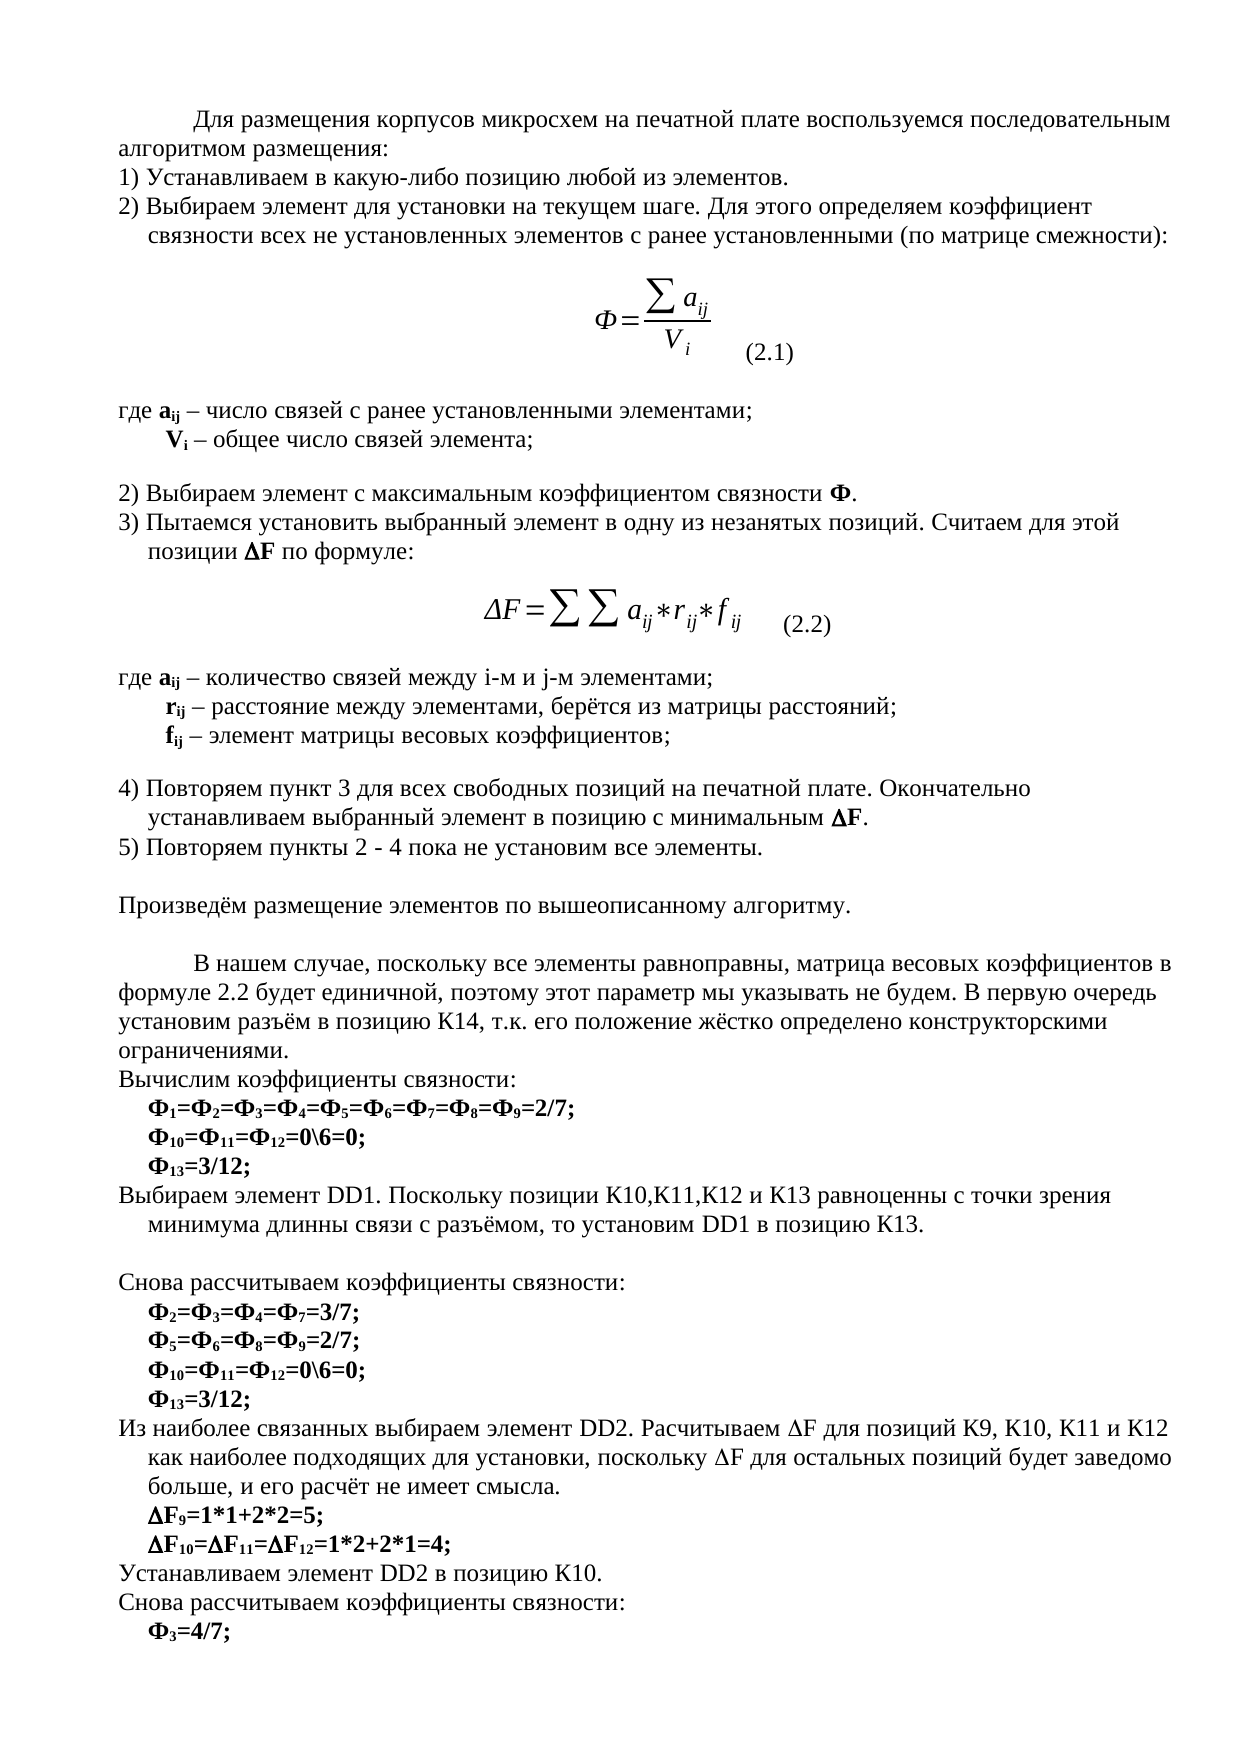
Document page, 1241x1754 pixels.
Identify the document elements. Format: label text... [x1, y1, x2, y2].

text Для размещения корпусов микросхем на печатной плате воспользуемся последовательным алгоритмом размещения: [118, 103, 1196, 162]
text Из наиболее связанных выбираем элемент DD2. Расчитываем F для позиций К9, К10, К11 и К12 как наиболее подходящих для установки, поскольку F для остальных позиций будет заведомо больше, и его расчёт не имеет смысла. F9=1*1+2*2=5; F10=F11=F12=1*2+2*1=4; [118, 1413, 1196, 1558]
text 3) Пытаемся установить выбранный элемент в одну из незанятых позиций. Считаем для этой позиции F по формуле: [118, 506, 1196, 564]
text Устанавливаем элемент DD2 в позицию К10. [118, 1558, 1196, 1587]
text 4) Повторяем пункт 3 для всех свободных позиций на печатной плате. Окончательно устанавливаем выбранный элемент в позицию с минимальным F. [118, 773, 1196, 831]
text В нашем случае, поскольку все элементы равноправны, матрица весовых коэффициентов в формуле 2.2 будет единичной, поэтому этот параметр мы указывать не будем. В первую очередь установим разъём в позицию К14, т.к. его положение жёстко определено конструкторскими ограничениями. [118, 948, 1196, 1064]
text где aij – количество связей между i-м и j-м элементами; rij – расстояние между элементами, берётся из матрицы расстояний; fij – элемент матрицы весовых коэффициентов; [118, 662, 1196, 749]
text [118, 1587, 1196, 1645]
text Произведём размещение элементов по вышеописанному алгоритму. [118, 889, 1196, 918]
text (2.1) [118, 278, 1196, 366]
text Вычислим коэффициенты связности: Ф1=Ф2=Ф3=Ф4=Ф5=Ф6=Ф7=Ф8=Ф9=2/7; Ф10=Ф11=Ф12=0\6=0; Ф13=3/12; [118, 1064, 1196, 1180]
text 2) Выбираем элемент для установки на текущем шаге. Для этого определяем коэффициент связности всех не установленных элементов с ранее установленными (по матрице смежности): [118, 191, 1196, 249]
text где aij – число связей с ранее установленными элементами; Vi – общее число связей элемента; [118, 395, 1196, 453]
text (2.2) [118, 589, 1196, 638]
text 5) Повторяем пункты 2 - 4 пока не установим все элементы. [118, 831, 1196, 860]
text 1) Устанавливаем в какую-либо позицию любой из элементов. [118, 162, 1196, 191]
text 2) Выбираем элемент с максимальным коэффициентом связности Ф. [118, 477, 1196, 506]
text Выбираем элемент DD1. Поскольку позиции К10,К11,К12 и К13 равноценны с точки зрения минимума длинны связи с разъёмом, то установим DD1 в позицию К13. [118, 1180, 1196, 1238]
text Снова рассчитываем коэффициенты связности: Ф2=Ф3=Ф4=Ф7=3/7; Ф5=Ф6=Ф8=Ф9=2/7; Ф10=Ф11=Ф12=0\6=0; Ф13=3/12; [118, 1267, 1196, 1413]
